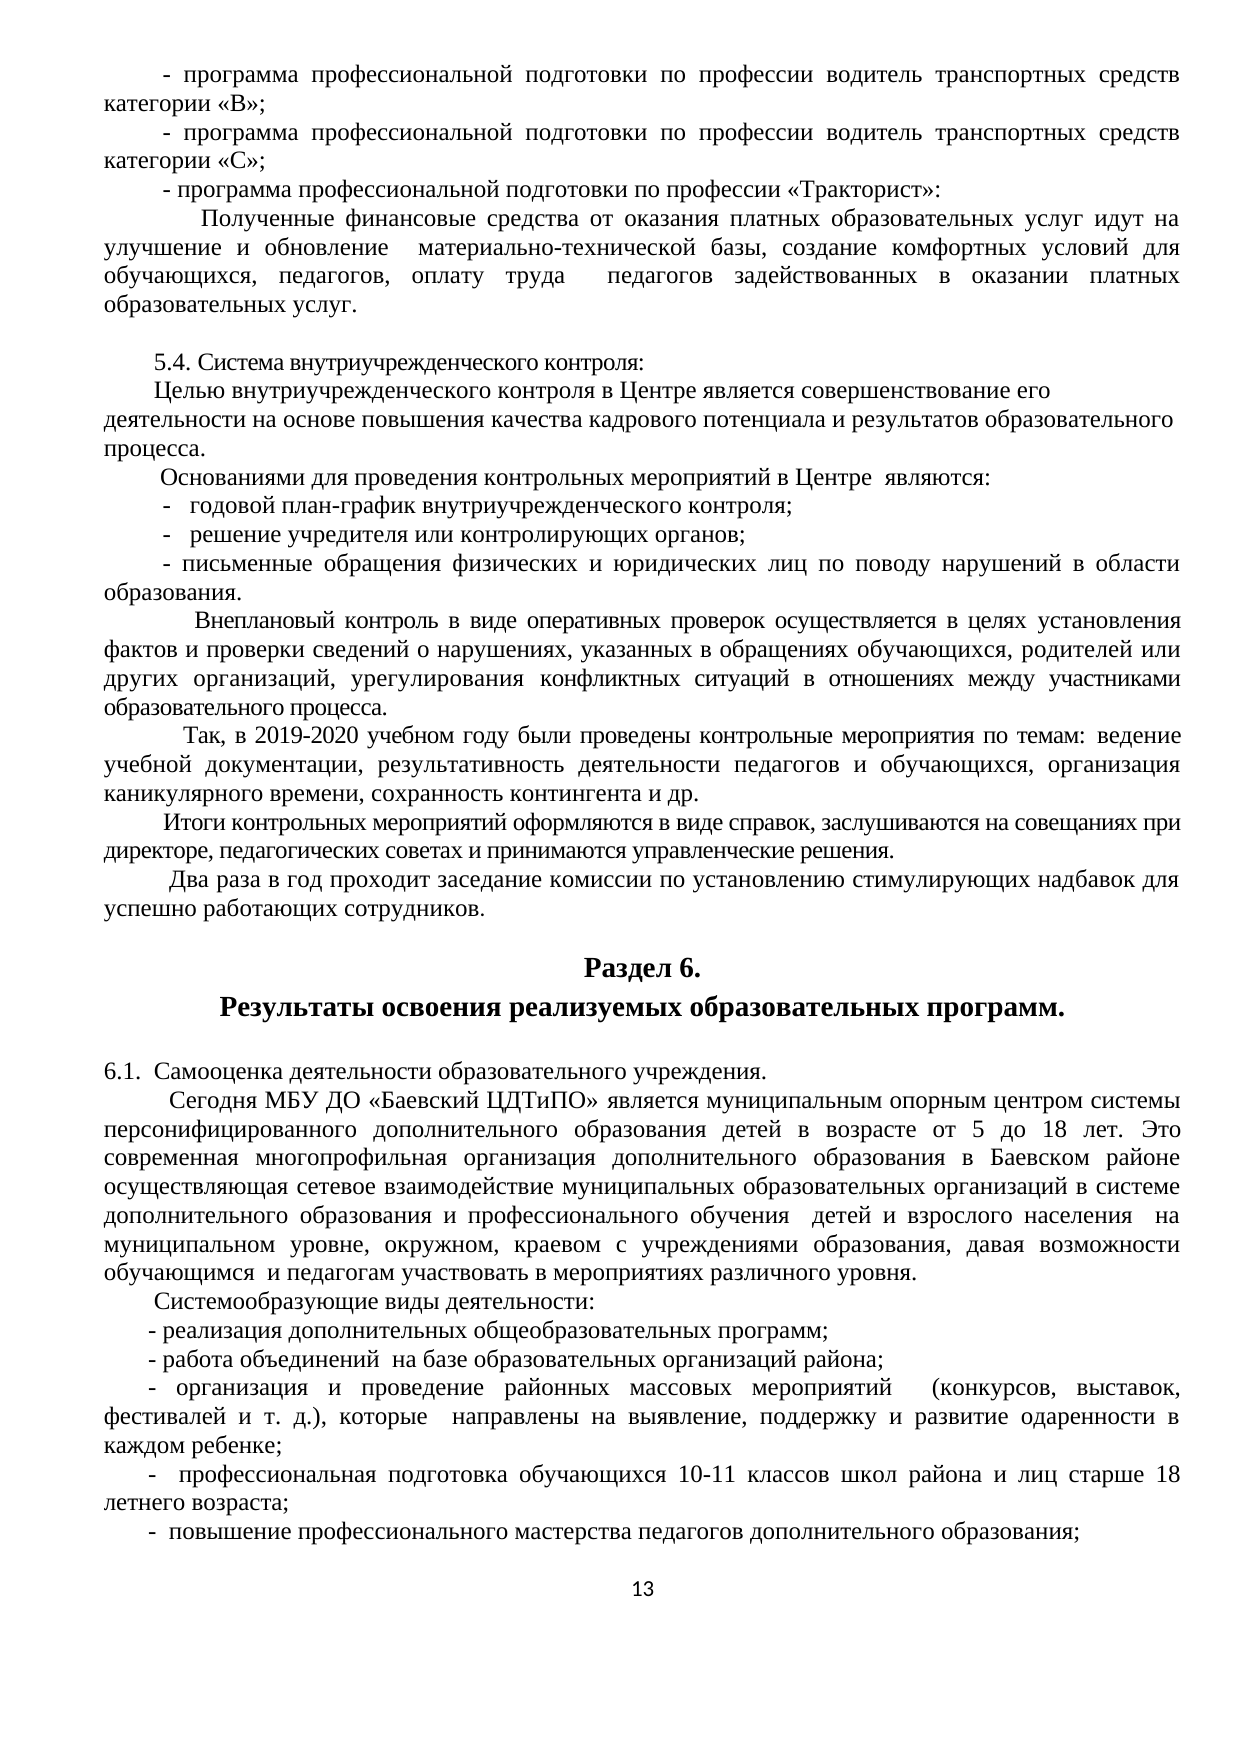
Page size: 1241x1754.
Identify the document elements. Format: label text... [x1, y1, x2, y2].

text Результаты освоения реализуемых образовательных программ. [103, 989, 1181, 1023]
text Так, в 2019-2020 учебном году были проведены контрольные мероприятия по темам: ведение учебной документации, результативность деятельности педагогов и обучающихся, организация каникулярного времени, сохранность контингента и др. [103, 720, 1181, 807]
text - письменные обращения физических и юридических лиц по поводу нарушений в области образования. [103, 548, 1181, 605]
text - повышение профессионального мастерства педагогов дополнительного образования; [103, 1516, 1181, 1545]
text Полученные финансовые средства от оказания платных образовательных услуг идут на улучшение и обновление материально-технической базы, создание комфортных условий для обучающихся, педагогов, оплату труда педагогов задействованных в оказании платных образовательных услуг. [103, 203, 1181, 318]
text Системообразующие виды деятельности: [103, 1286, 1181, 1315]
text 5.4. Система внутриучрежденческого контроля: [103, 347, 1181, 375]
text Основаниями для проведения контрольных мероприятий в Центре являются: [103, 462, 1181, 490]
text - программа профессиональной подготовки по профессии водитель транспортных средств категории «С»; [103, 117, 1181, 174]
text - организация и проведение районных массовых мероприятий (конкурсов, выставок, фестивалей и т. д.), которые направлены на выявление, поддержку и развитие одаренности в каждом ребенке; [103, 1372, 1181, 1459]
text Итоги контрольных мероприятий оформляются в виде справок, заслушиваются на совещаниях при директоре, педагогических советах и принимаются управленческие решения. [103, 807, 1181, 864]
text - работа объединений на базе образовательных организаций района; [103, 1344, 1181, 1372]
text - решение учредителя или контролирующих органов; [103, 519, 1181, 548]
text Сегодня МБУ ДО «Баевский ЦДТиПО» является муниципальным опорным центром системы персонифицированного дополнительного образования детей в возрасте от 5 до 18 лет. Это современная многопрофильная организация дополнительного образования в Баевском районе осуществляющая сетевое взаимодействие муниципальных образовательных организаций в системе дополнительного образования и профессионального обучения детей и взрослого населения на муниципальном уровне, окружном, краевом с учреждениями образования, давая возможности обучающимся и педагогам участвовать в мероприятиях различного уровня. [103, 1085, 1181, 1286]
text - профессиональная подготовка обучающихся 10-11 классов школ района и лиц старше 18 летнего возраста; [103, 1459, 1181, 1516]
text - реализация дополнительных общеобразовательных программ; [103, 1315, 1181, 1344]
text 6.1. Самооценка деятельности образовательного учреждения. [103, 1056, 1181, 1085]
text - программа профессиональной подготовки по профессии водитель транспортных средств категории «В»; [103, 59, 1181, 117]
text - программа профессиональной подготовки по профессии «Тракторист»: [103, 174, 1181, 203]
text - годовой план-график внутриучрежденческого контроля; [103, 490, 1181, 519]
text Раздел 6. [103, 951, 1181, 984]
text Внеплановый контроль в виде оперативных проверок осуществляется в целях установления фактов и проверки сведений о нарушениях, указанных в обращениях обучающихся, родителей или других организаций, урегулирования конфликтных ситуаций в отношениях между участниками образовательного процесса. [103, 605, 1181, 720]
text Два раза в год проходит заседание комиссии по установлению стимулирующих надбавок для успешно работающих сотрудников. [103, 864, 1181, 922]
text Целью внутриучрежденческого контроля в Центре является совершенствование его деятельности на основе повышения качества кадрового потенциала и результатов образовательного процесса. [103, 375, 1181, 462]
